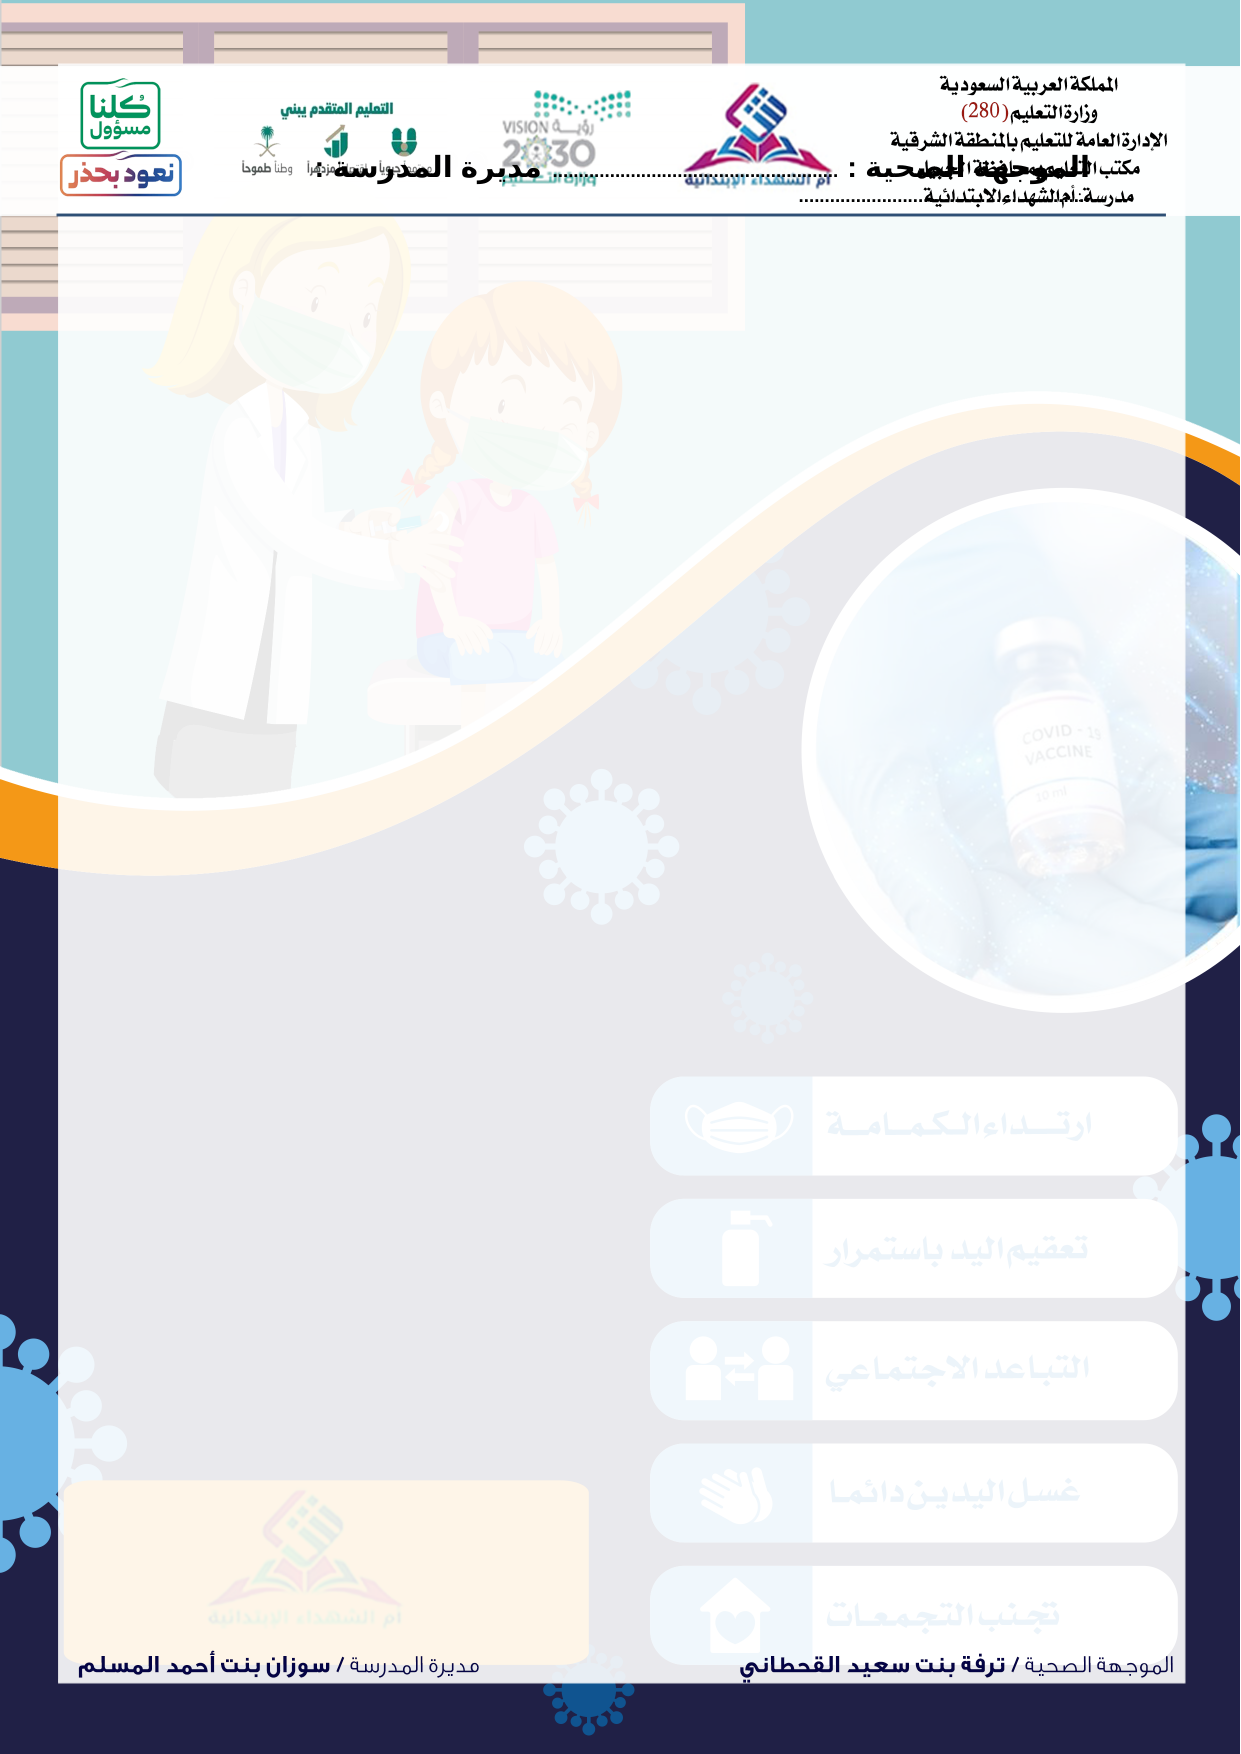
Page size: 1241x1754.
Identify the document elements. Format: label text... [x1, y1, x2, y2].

text الموجهة الصحية : ....................................................... مديرة المدرسة : ........................................................ [150, 150, 1090, 207]
picture [0, 0, 1240, 1754]
